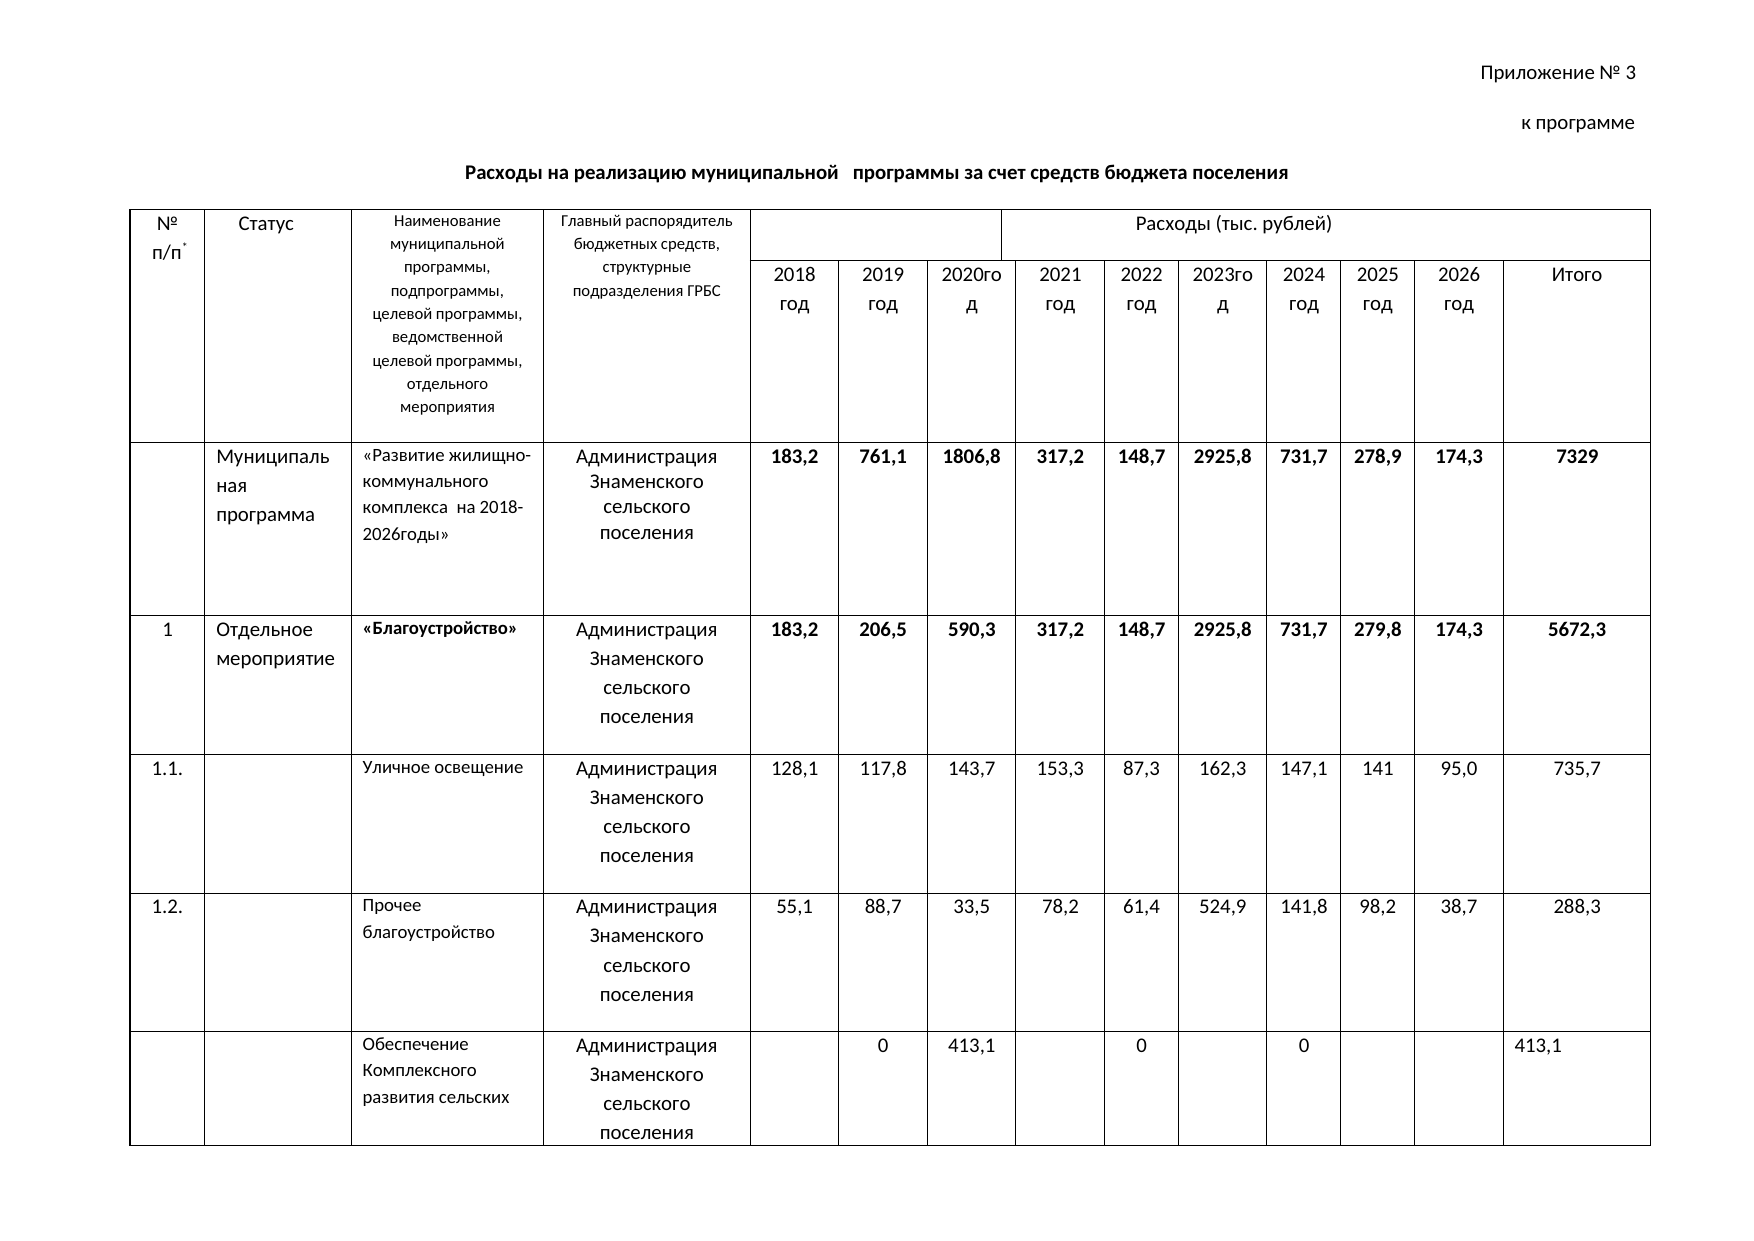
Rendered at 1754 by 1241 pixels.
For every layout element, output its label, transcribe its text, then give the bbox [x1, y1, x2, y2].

table_cell 148,7 [1105, 443, 1178, 615]
table_cell 524,9 [1179, 894, 1266, 1031]
table_cell 279,8 [1341, 616, 1414, 754]
table_cell 61,4 [1105, 894, 1178, 1031]
table_cell 735,7 [1504, 755, 1650, 892]
table_cell 761,1 [839, 443, 927, 615]
table_cell Администрация Знаменского сельского поселения [544, 443, 750, 615]
table_cell 88,7 [839, 894, 927, 1031]
table_cell 0 [1105, 1032, 1178, 1145]
text Приложение № 3 [118, 59, 1636, 84]
table_cell [751, 1032, 838, 1145]
table_cell [131, 1032, 204, 1145]
table_cell 0 [839, 1032, 927, 1145]
table_cell 183,2 [751, 616, 838, 754]
table_cell 174,3 [1415, 616, 1503, 754]
text к программе [118, 109, 1636, 134]
table_cell 2020год [928, 261, 1015, 442]
table_cell 2021 год [1016, 261, 1104, 442]
table_cell 174,3 [1415, 443, 1503, 615]
table_cell 98,2 [1341, 894, 1414, 1031]
table_cell 731,7 [1267, 443, 1340, 615]
table_cell [1016, 1032, 1104, 1145]
table_cell Уличное освещение [352, 755, 543, 892]
table_cell 55,1 [751, 894, 838, 1031]
table_cell 33,5 [928, 894, 1015, 1031]
table_cell 141,8 [1267, 894, 1340, 1031]
table_cell Прочее благоустройство [352, 894, 543, 1031]
table_cell [205, 894, 351, 1031]
table_cell 5672,3 [1504, 616, 1650, 754]
table_cell 2019 год [839, 261, 927, 442]
table_header Статус [205, 210, 351, 442]
table_cell 2925,8 [1179, 443, 1266, 615]
table_cell 95,0 [1415, 755, 1503, 892]
table_cell 78,2 [1016, 894, 1104, 1031]
table_cell 2023год [1179, 261, 1266, 442]
table_cell 317,2 [1016, 616, 1104, 754]
table_cell 317,2 [1016, 443, 1104, 615]
table_cell 1.2. [131, 894, 204, 1031]
table_cell 288,3 [1504, 894, 1650, 1031]
table_cell Итого [1504, 261, 1650, 442]
table_cell «Благоустройство» [352, 616, 543, 754]
table_cell 143,7 [928, 755, 1015, 892]
table_cell [205, 1032, 351, 1145]
table_header Расходы (тыс. рублей) [1002, 210, 1650, 260]
table_cell 413,1 [928, 1032, 1015, 1145]
table_cell 183,2 [751, 443, 838, 615]
table_cell 162,3 [1179, 755, 1266, 892]
table_cell 1806,8 [928, 443, 1015, 615]
table_cell 148,7 [1105, 616, 1178, 754]
table_cell 2018 год [751, 261, 838, 442]
table_cell 128,1 [751, 755, 838, 892]
table_cell Обеспечение Комплексного развития сельских территорий [352, 1032, 543, 1145]
table_cell 38,7 [1415, 894, 1503, 1031]
table_header Наименование муниципальной программы, подпрограммы, целевой программы, ведомственной целевой программы, отдельного мероприятия [352, 210, 543, 442]
table_cell Администрация Знаменского сельского поселения [544, 1032, 750, 1145]
table_cell [1341, 1032, 1414, 1145]
table_header № п/п* [131, 210, 204, 442]
table_cell 278,9 [1341, 443, 1414, 615]
table_cell 413,1 [1504, 1032, 1650, 1145]
table_cell 731,7 [1267, 616, 1340, 754]
table_cell 87,3 [1105, 755, 1178, 892]
table_cell 1 [131, 616, 204, 754]
table_cell 2925,8 [1179, 616, 1266, 754]
table_cell 153,3 [1016, 755, 1104, 892]
table_cell 590,3 [928, 616, 1015, 754]
table_cell 2022 год [1105, 261, 1178, 442]
table_cell Администрация Знаменского сельского поселения [544, 755, 750, 892]
table_cell 2026 год [1415, 261, 1503, 442]
table_cell [205, 755, 351, 892]
table_cell 147,1 [1267, 755, 1340, 892]
table_cell 141 [1341, 755, 1414, 892]
table_cell [1179, 1032, 1266, 1145]
table_cell 7329 [1504, 443, 1650, 615]
text Расходы на реализацию муниципальной программы за счет средств бюджета поселения [118, 159, 1636, 184]
table_cell [1415, 1032, 1503, 1145]
table_cell 2024 год [1267, 261, 1340, 442]
table_cell 206,5 [839, 616, 927, 754]
table_cell 0 [1267, 1032, 1340, 1145]
table_cell 2025 год [1341, 261, 1414, 442]
table_cell [131, 443, 204, 615]
table_cell «Развитие жилищно-коммунального комплекса на 2018-2026годы» [352, 443, 543, 615]
table_cell Администрация Знаменского сельского поселения [544, 616, 750, 754]
table_cell 117,8 [839, 755, 927, 892]
table_cell Администрация Знаменского сельского поселения [544, 894, 750, 1031]
table_cell 1.1. [131, 755, 204, 892]
table_cell Муниципальная программа [205, 443, 351, 615]
table_cell Отдельное мероприятие [205, 616, 351, 754]
table_header [751, 210, 1001, 260]
table_header Главный распорядитель бюджетных средств, структурные подразделения ГРБС [544, 210, 750, 442]
